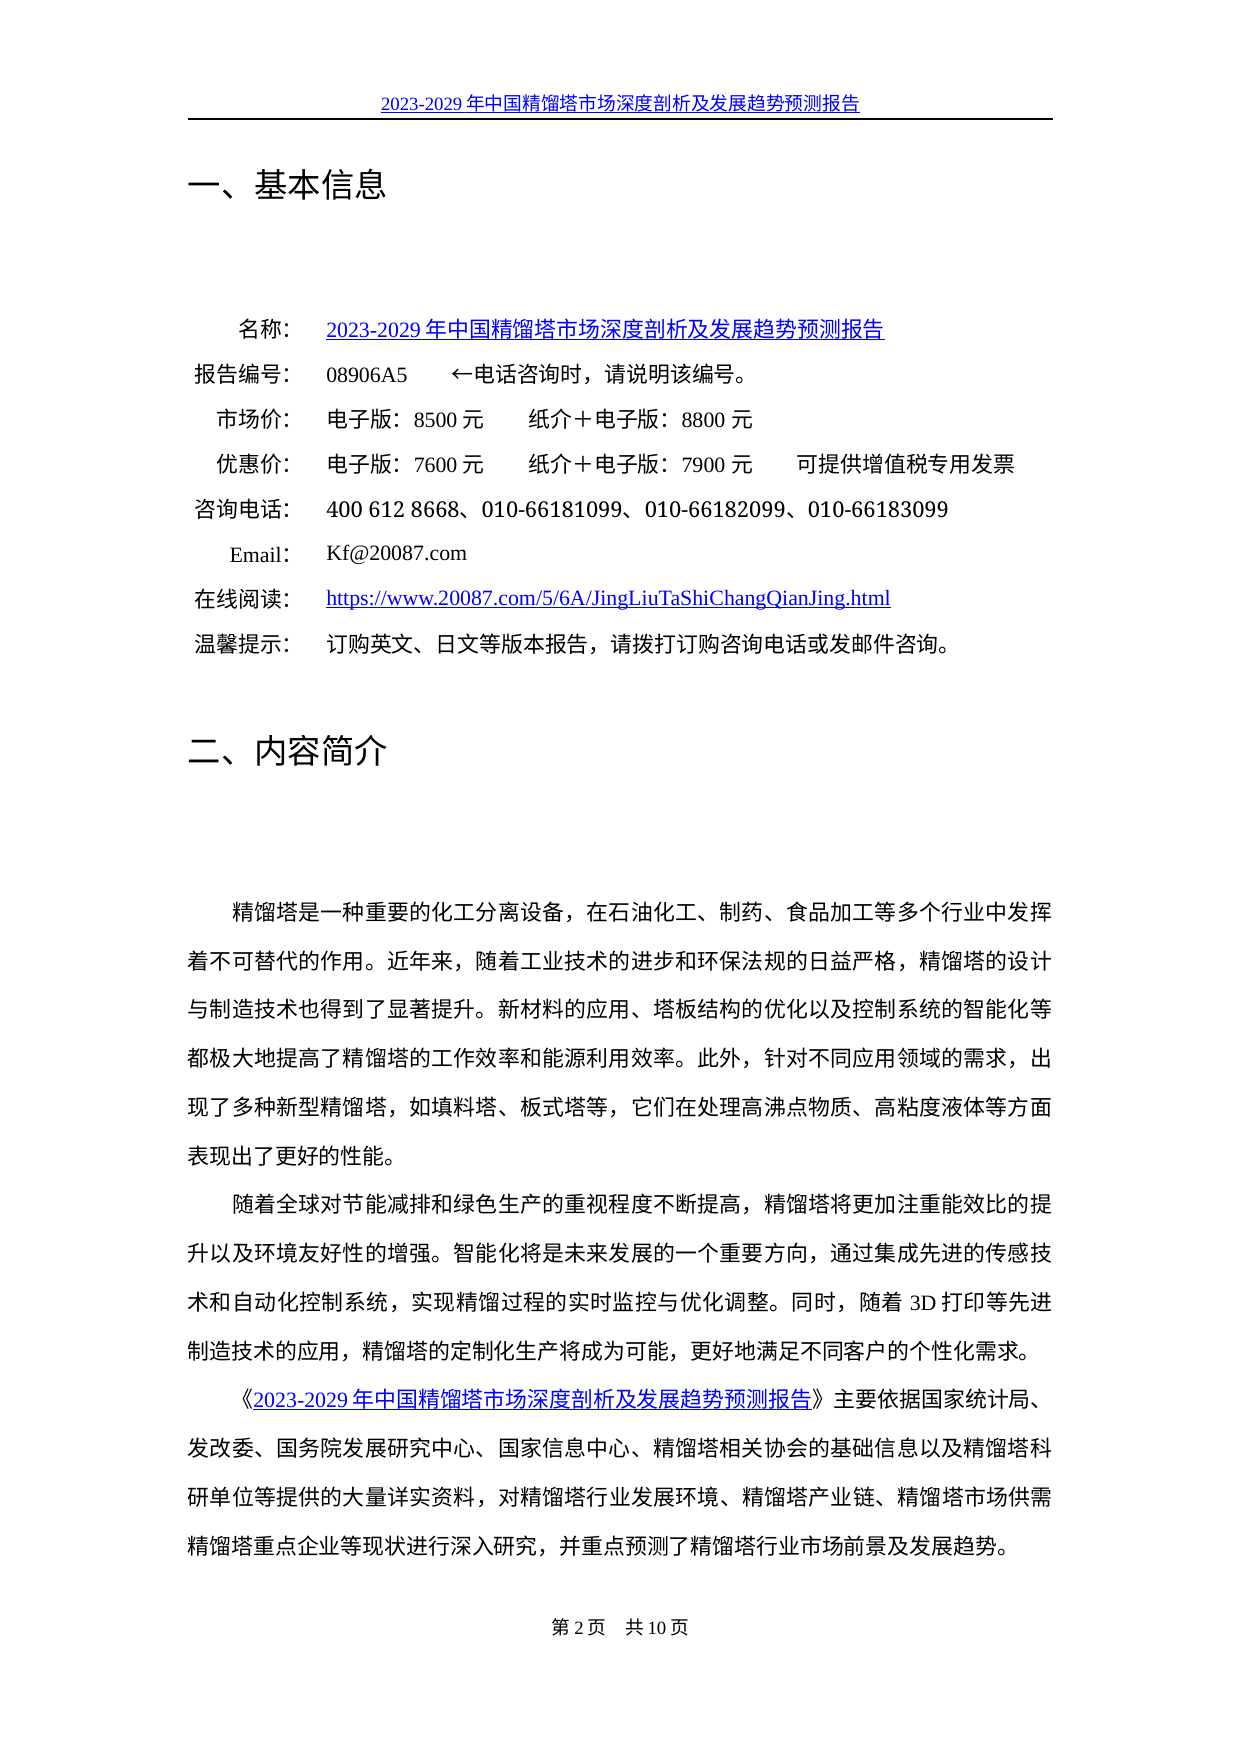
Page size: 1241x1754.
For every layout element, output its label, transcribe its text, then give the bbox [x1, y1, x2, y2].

table_cell Email： [167, 537, 315, 582]
table_cell 400 612 8668、010-66181099、010-66182099、010-66183099 [315, 492, 1073, 537]
table_cell 08906A5 ←电话咨询时，请说明该编号。 [315, 357, 1073, 402]
title 一、基本信息 [187, 150, 1053, 215]
title 二、内容简介 [187, 717, 1053, 782]
table_cell 市场价： [167, 402, 315, 447]
table_cell 温馨提示： [167, 627, 315, 672]
table_cell Kf@20087.com [315, 537, 1073, 582]
table_cell 优惠价： [167, 447, 315, 492]
table_header 2023-2029年中国精馏塔市场深度剖析及发展趋势预测报告 [315, 312, 1073, 357]
table_cell 电子版：7600 元 纸介＋电子版：7900 元 可提供增值税专用发票 [315, 447, 1073, 492]
table_cell [315, 582, 1073, 627]
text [187, 894, 1053, 1561]
table_cell 咨询电话： [167, 492, 315, 537]
table_cell 在线阅读： [167, 582, 315, 627]
table_cell 电子版：8500 元 纸介＋电子版：8800 元 [315, 402, 1073, 447]
table_cell 订购英文、日文等版本报告，请拨打订购咨询电话或发邮件咨询。 [315, 627, 1073, 672]
table_header 名称： [167, 312, 315, 357]
table_cell 报告编号： [167, 357, 315, 402]
